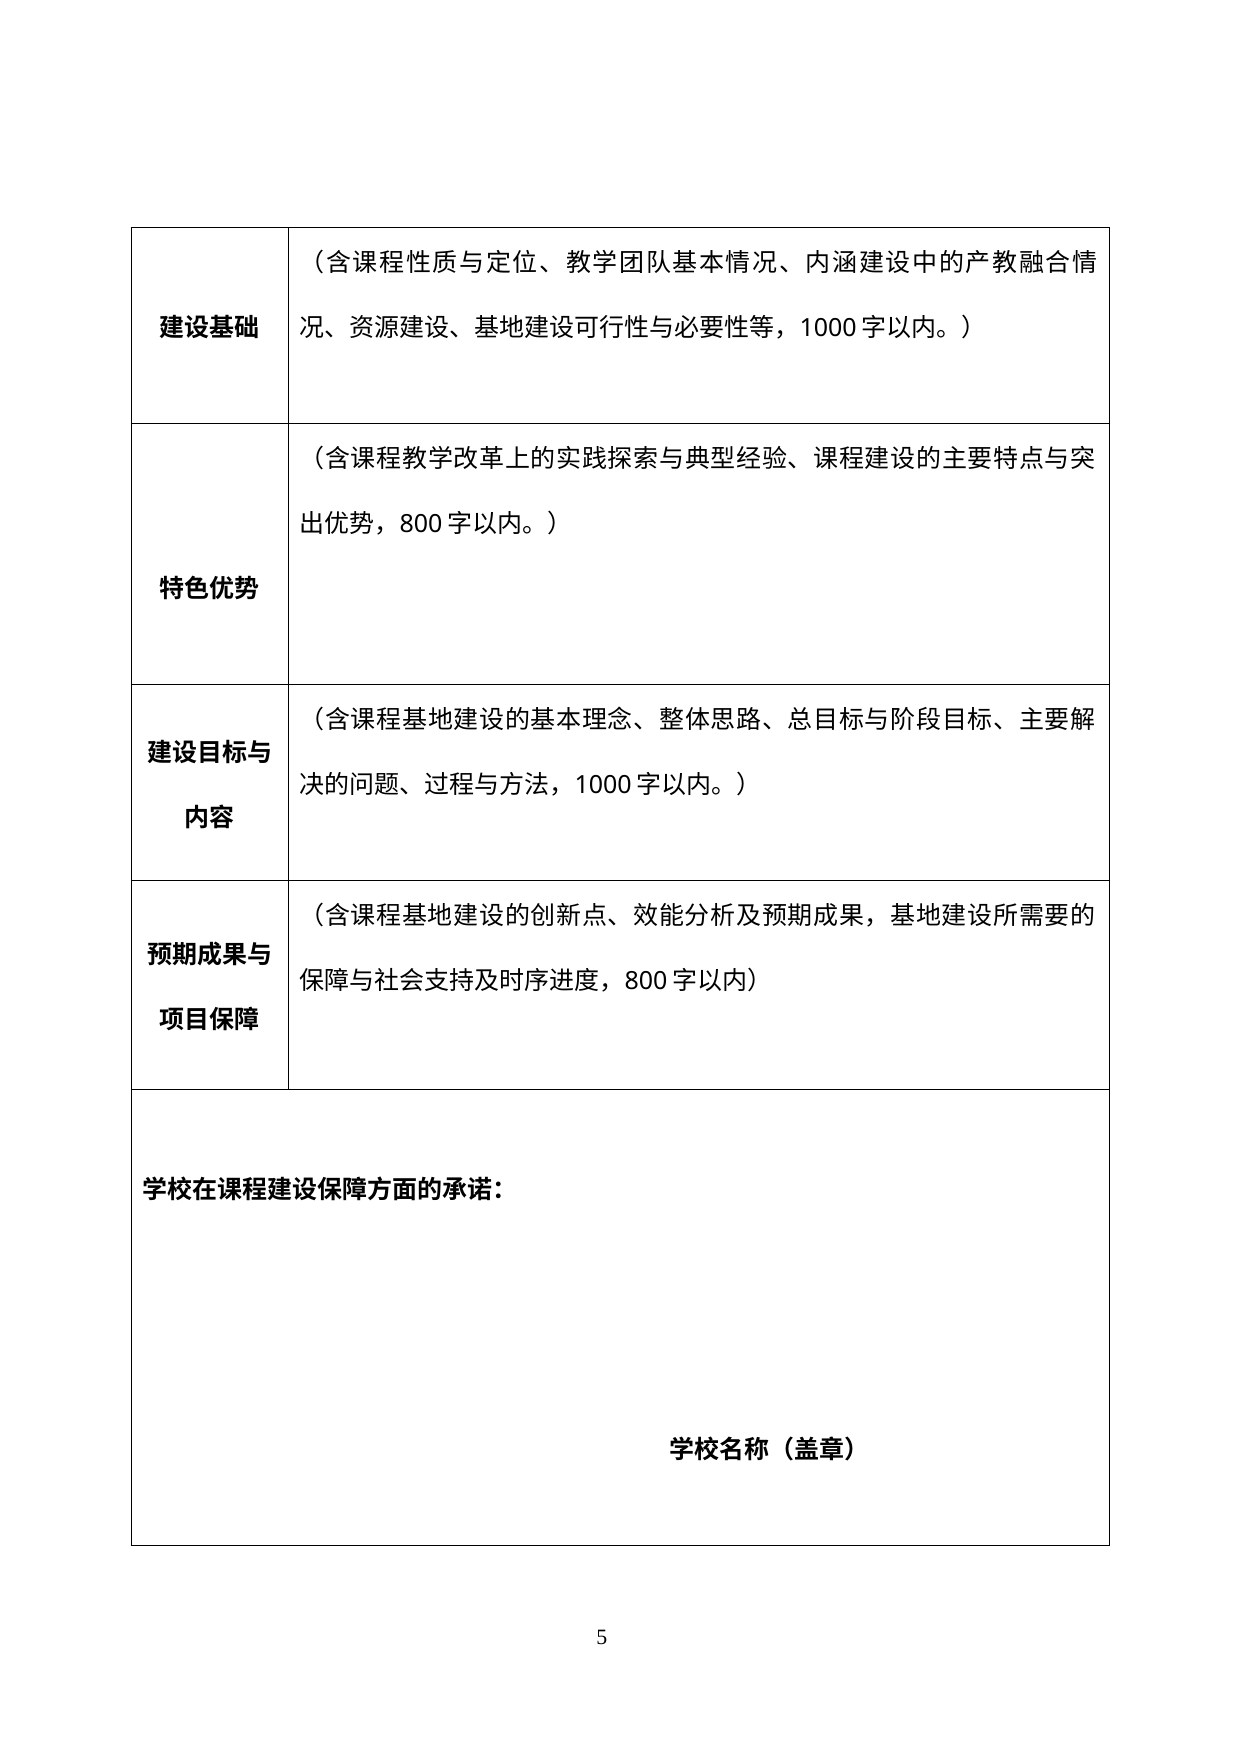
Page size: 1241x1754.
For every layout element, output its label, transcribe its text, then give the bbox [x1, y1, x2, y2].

table_header 建设基础 [132, 228, 288, 423]
table_cell （含课程教学改革上的实践探索与典型经验、课程建设的主要特点与突出优势，800字以内。） [289, 424, 1109, 684]
table_cell 特色优势 [132, 424, 288, 684]
table_cell 建设目标与内容 [132, 685, 288, 880]
table_cell （含课程基地建设的基本理念、整体思路、总目标与阶段目标、主要解决的问题、过程与方法，1000字以内。） [289, 685, 1109, 880]
table_cell （含课程基地建设的创新点、效能分析及预期成果，基地建设所需要的保障与社会支持及时序进度，800字以内） [289, 881, 1109, 1089]
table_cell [132, 1090, 1109, 1545]
table_header （含课程性质与定位、教学团队基本情况、内涵建设中的产教融合情况、资源建设、基地建设可行性与必要性等，1000字以内。） [289, 228, 1109, 423]
table_cell 预期成果与项目保障 [132, 881, 288, 1089]
